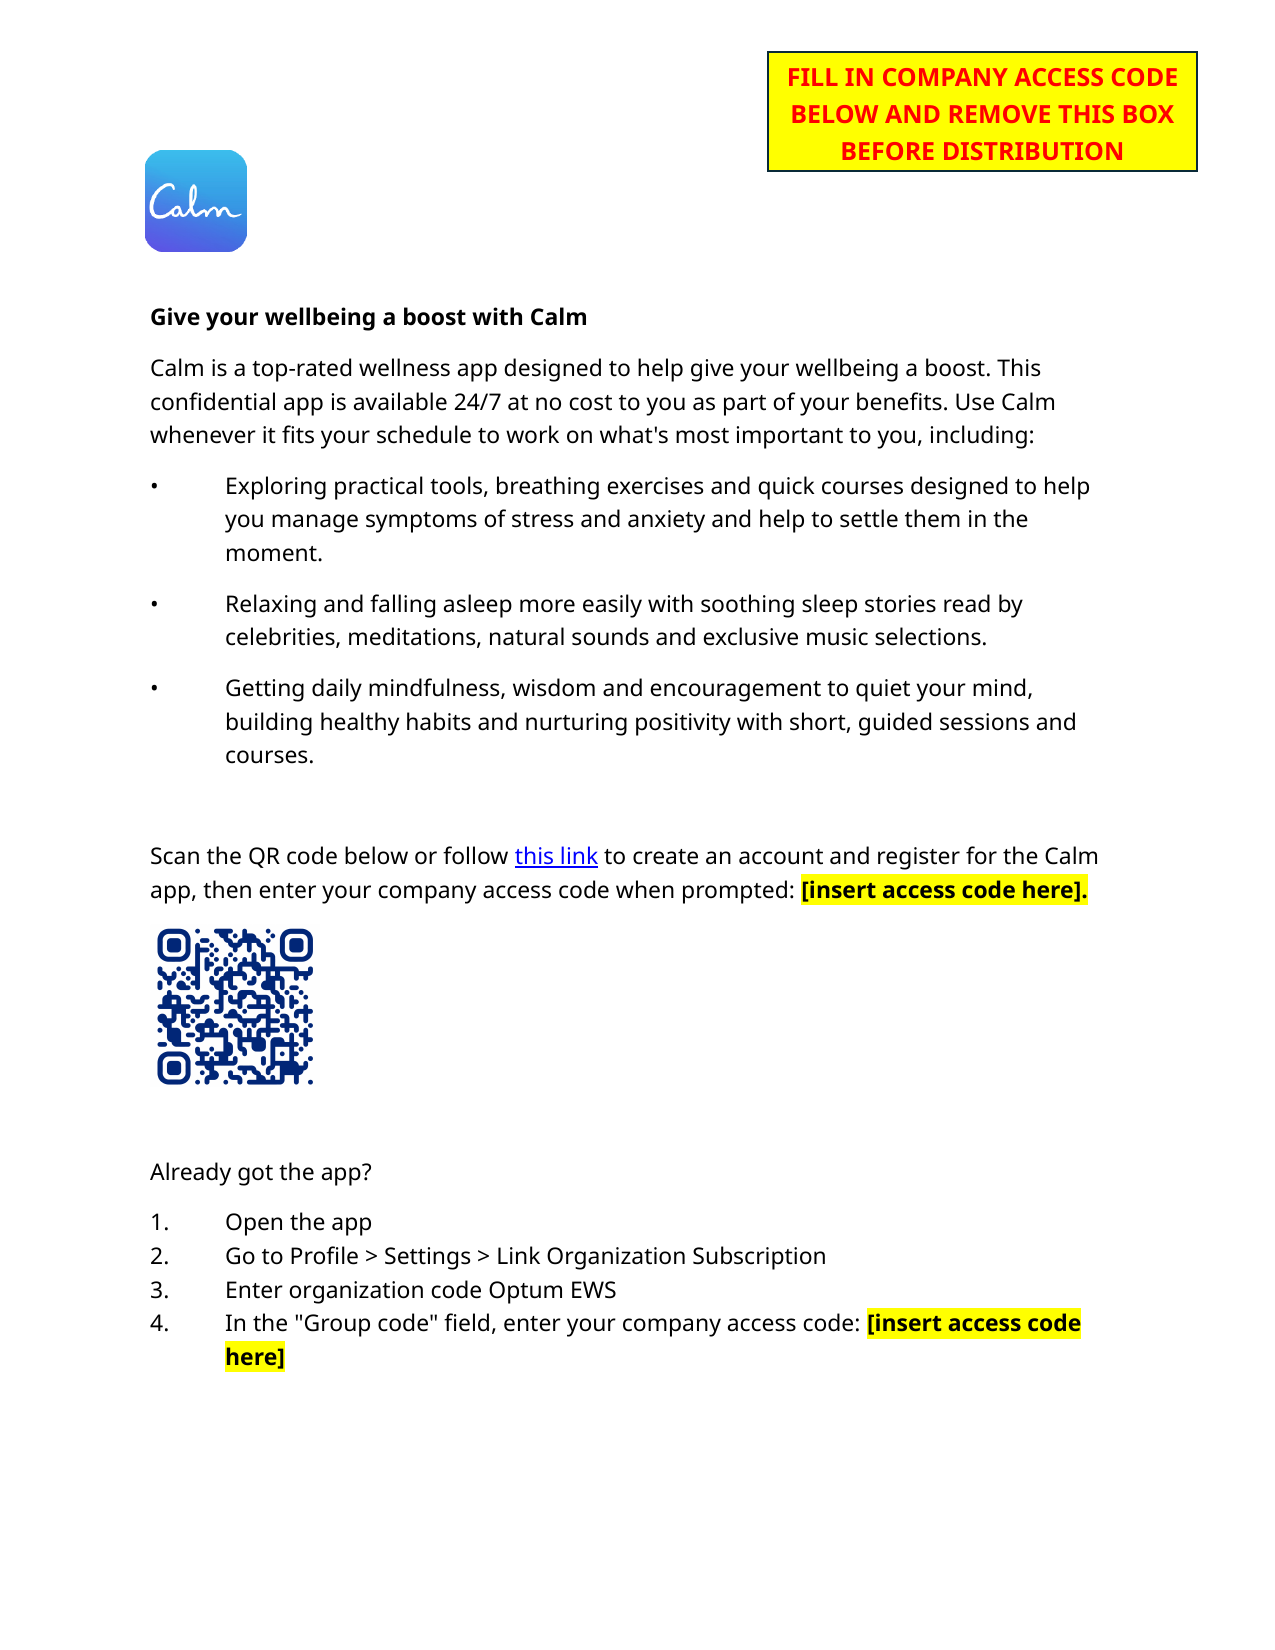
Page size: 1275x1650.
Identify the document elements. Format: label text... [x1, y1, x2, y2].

text Calm is a top-rated wellness app designed to help give your wellbeing a boost. This confidential app is available 24/7 at no cost to you as part of your benefits. Use Calm whenever it fits your schedule to work on what's most important to you, including: [150, 352, 1125, 450]
text • Exploring practical tools, breathing exercises and quick courses designed to help you manage symptoms of stress and anxiety and help to settle them in the moment. [150, 469, 1125, 568]
picture [150, 924, 321, 1087]
text Already got the app? [150, 1156, 1125, 1187]
text Scan the QR code below or follow this link to create an account and register for the Calm app, then enter your company access code when prompted: [insert access code here]. [150, 840, 1125, 905]
text • Relaxing and falling asleep more easily with soothing sleep stories read by celebrities, meditations, natural sounds and exclusive music selections. [150, 587, 1125, 652]
text • Getting daily mindfulness, wisdom and encouragement to quiet your mind, building healthy habits and nurturing positivity with short, guided sessions and courses. [150, 672, 1125, 770]
text 3. Enter organization code Optum EWS [150, 1274, 1125, 1305]
text 2. Go to Profile > Settings > Link Organization Subscription [150, 1240, 1125, 1271]
text 4. In the "Group code" field, enter your company access code: [insert access code here] [150, 1307, 1125, 1372]
text Give your wellbeing a boost with Calm [150, 301, 1125, 332]
picture [143, 150, 247, 251]
text 1. Open the app [150, 1206, 1125, 1237]
